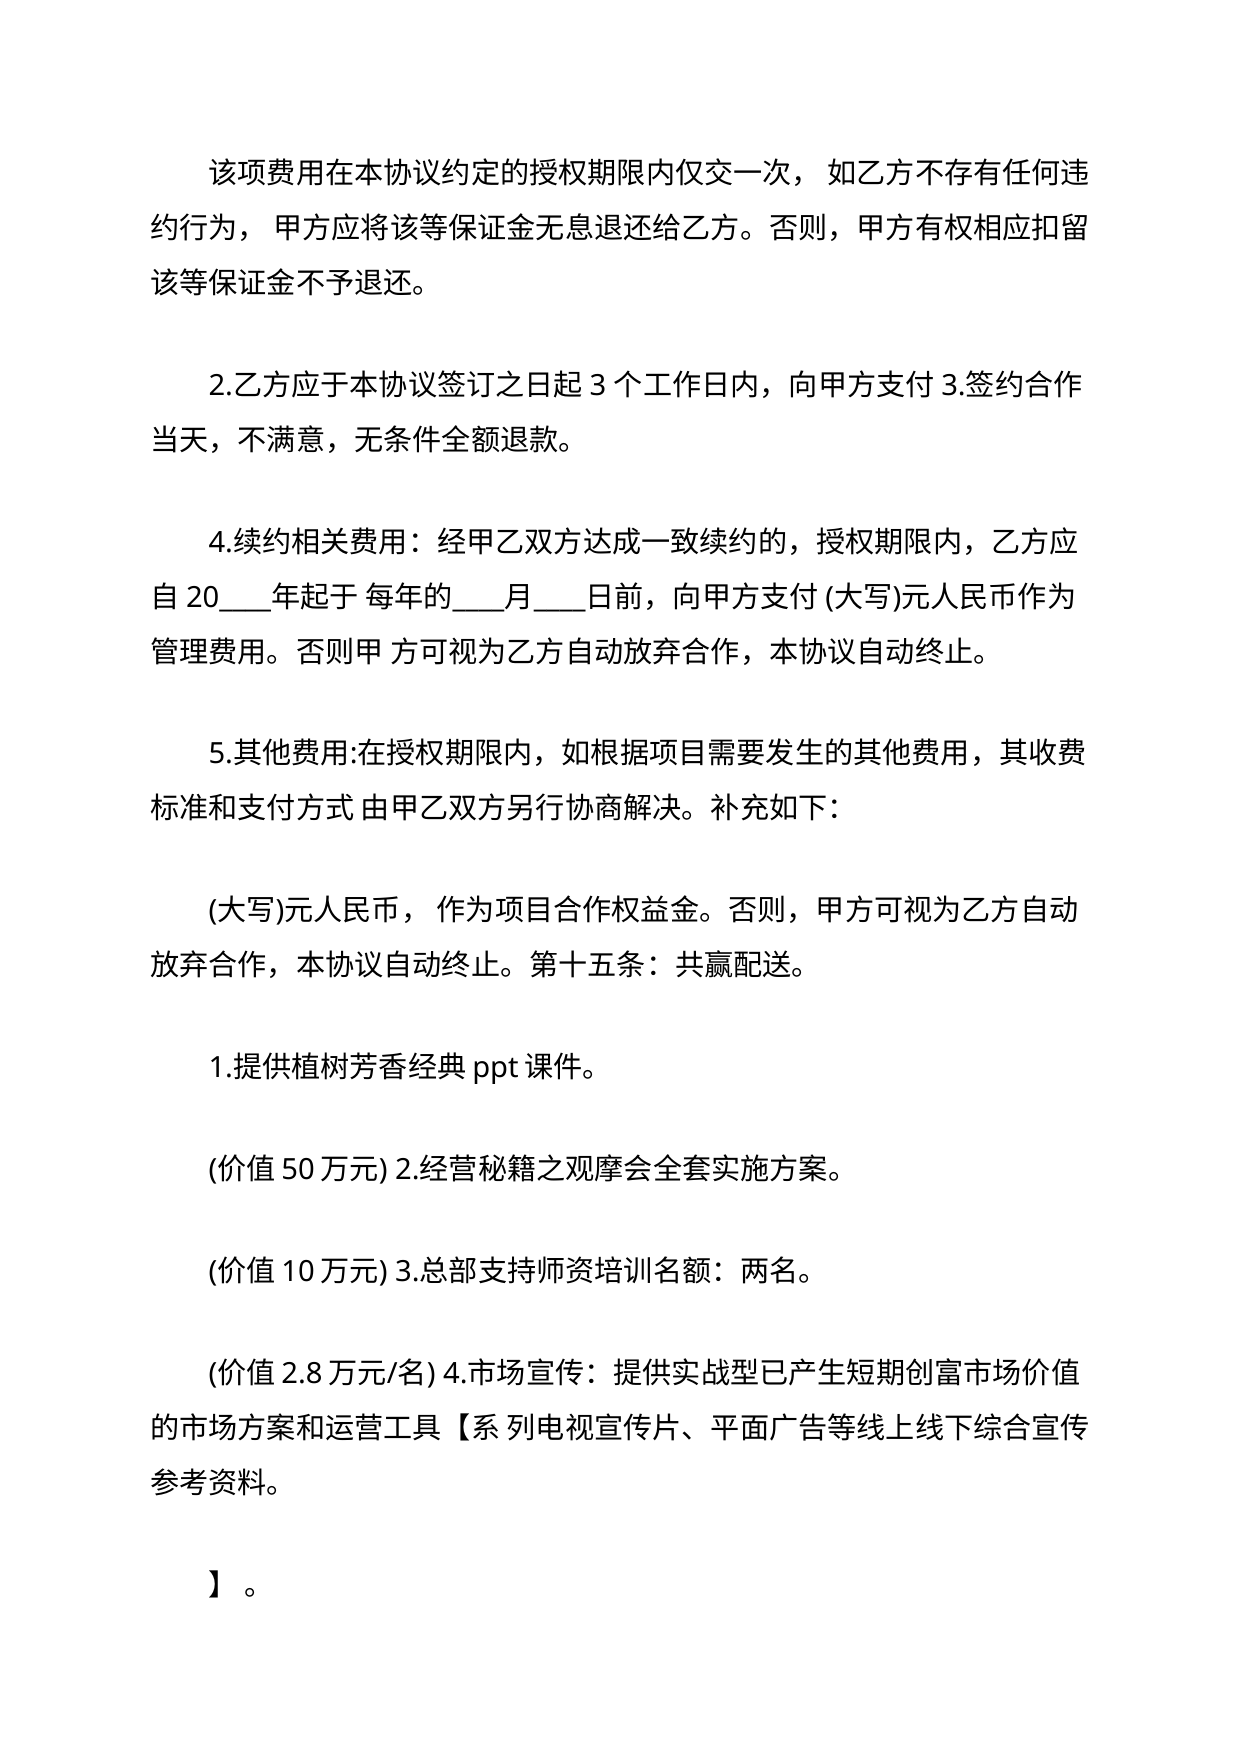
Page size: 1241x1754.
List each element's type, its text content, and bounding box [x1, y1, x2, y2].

text (价值2.8万元/名) 4.市场宣传：提供实战型已产生短期创富市场价值的市场方案和运营工具【系 列电视宣传片、平面广告等线上线下综合宣传参考资料。 [150, 1349, 1090, 1502]
text 5.其他费用:在授权期限内，如根据项目需要发生的其他费用，其收费标准和支付方式 由甲乙双方另行协商解决。补充如下： [150, 730, 1090, 827]
text 4.续约相关费用：经甲乙双方达成一致续约的，授权期限内，乙方应自 20____年起于 每年的____月____日前，向甲方支付 (大写)元人民币作为管理费用。否则甲 方可视为乙方自动放弃合作，本协议自动终止。 [150, 518, 1090, 671]
text 该项费用在本协议约定的授权期限内仅交一次， 如乙方不存有任何违约行为， 甲方应将该等保证金无息退还给乙方。否则，甲方有权相应扣留该等保证金不予退还。 [150, 150, 1090, 302]
text 2.乙方应于本协议签订之日起 3 个工作日内，向甲方支付 3.签约合作当天，不满意，无条件全额退款。 [150, 362, 1090, 459]
text (价值50万元) 2.经营秘籍之观摩会全套实施方案。 [150, 1146, 1090, 1188]
text 1.提供植树芳香经典ppt课件。 [150, 1044, 1090, 1086]
text (大写)元人民币， 作为项目合作权益金。否则，甲方可视为乙方自动放弃合作，本协议自动终止。第十五条：共赢配送。 [150, 887, 1090, 984]
text 】 。 [150, 1561, 1090, 1603]
text (价值10万元) 3.总部支持师资培训名额：两名。 [150, 1248, 1090, 1290]
